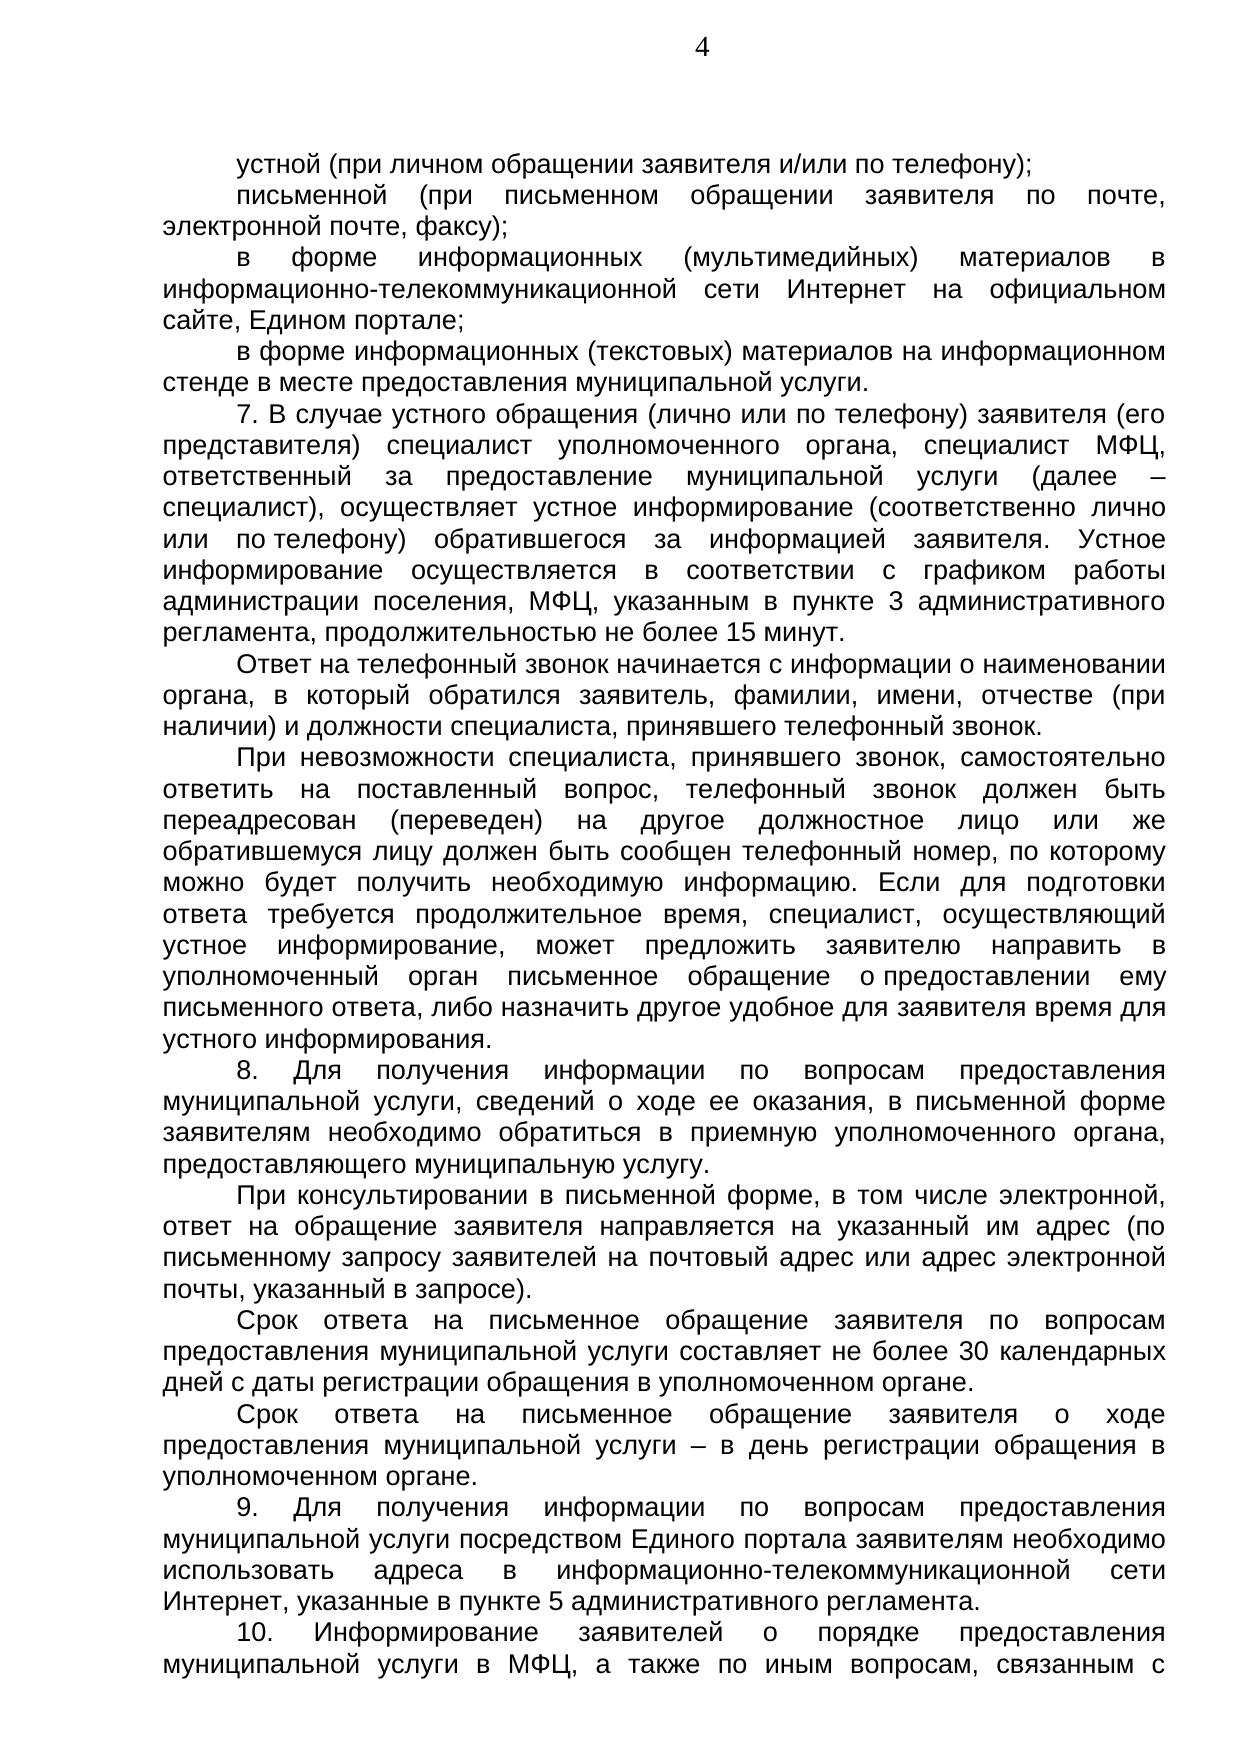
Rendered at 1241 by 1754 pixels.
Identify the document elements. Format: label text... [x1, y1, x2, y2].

text Ответ на телефонный звонок начинается с информации о наименовании органа, в который обратился заявитель, фамилии, имени, отчестве (при наличии) и должности специалиста, принявшего телефонный звонок. [162, 648, 1167, 741]
text 8. Для получения информации по вопросам предоставления муниципальной услуги, сведений о ходе ее оказания, в письменной форме заявителям необходимо обратиться в приемную уполномоченного органа, предоставляющего муниципальную услугу. [162, 1054, 1167, 1179]
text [162, 1616, 1167, 1679]
text 7. В случае устного обращения (лично или по телефону) заявителя (его представителя) специалист уполномоченного органа, специалист МФЦ, ответственный за предоставление муниципальной услуги (далее – специалист), осуществляет устное информирование (соответственно лично или по телефону) обратившегося за информацией заявителя. Устное информирование осуществляется в соответствии с графиком работы администрации поселения, МФЦ, указанным в пункте 3 административного регламента, продолжительностью не более 15 минут. [162, 398, 1167, 648]
text письменной (при письменном обращении заявителя по почте, электронной почте, факсу); [162, 179, 1167, 241]
text При консультировании в письменной форме, в том числе электронной, ответ на обращение заявителя направляется на указанный им адрес (по письменному запросу заявителей на почтовый адрес или адрес электронной почты, указанный в запросе). [162, 1179, 1167, 1304]
text При невозможности специалиста, принявшего звонок, самостоятельно ответить на поставленный вопрос, телефонный звонок должен быть переадресован (переведен) на другое должностное лицо или же обратившемуся лицу должен быть сообщен телефонный номер, по которому можно будет получить необходимую информацию. Если для подготовки ответа требуется продолжительное время, специалист, осуществляющий устное информирование, может предложить заявителю направить в уполномоченный орган письменное обращение о предоставлении ему письменного ответа, либо назначить другое удобное для заявителя время для устного информирования. [162, 741, 1167, 1054]
text Срок ответа на письменное обращение заявителя по вопросам предоставления муниципальной услуги составляет не более 30 календарных дней с даты регистрации обращения в уполномоченном органе. [162, 1304, 1167, 1398]
text в форме информационных (текстовых) материалов на информационном стенде в месте предоставления муниципальной услуги. [162, 335, 1167, 398]
text 9. Для получения информации по вопросам предоставления муниципальной услуги посредством Единого портала заявителям необходимо использовать адреса в информационно-телекоммуникационной сети Интернет, указанные в пункте 5 административного регламента. [162, 1491, 1167, 1616]
text в форме информационных (мультимедийных) материалов в информационно-телекоммуникационной сети Интернет на официальном сайте, Едином портале; [162, 241, 1167, 335]
text Срок ответа на письменное обращение заявителя о ходе предоставления муниципальной услуги – в день регистрации обращения в уполномоченном органе. [162, 1398, 1167, 1491]
text устной (при личном обращении заявителя и/или по телефону); [162, 148, 1167, 179]
